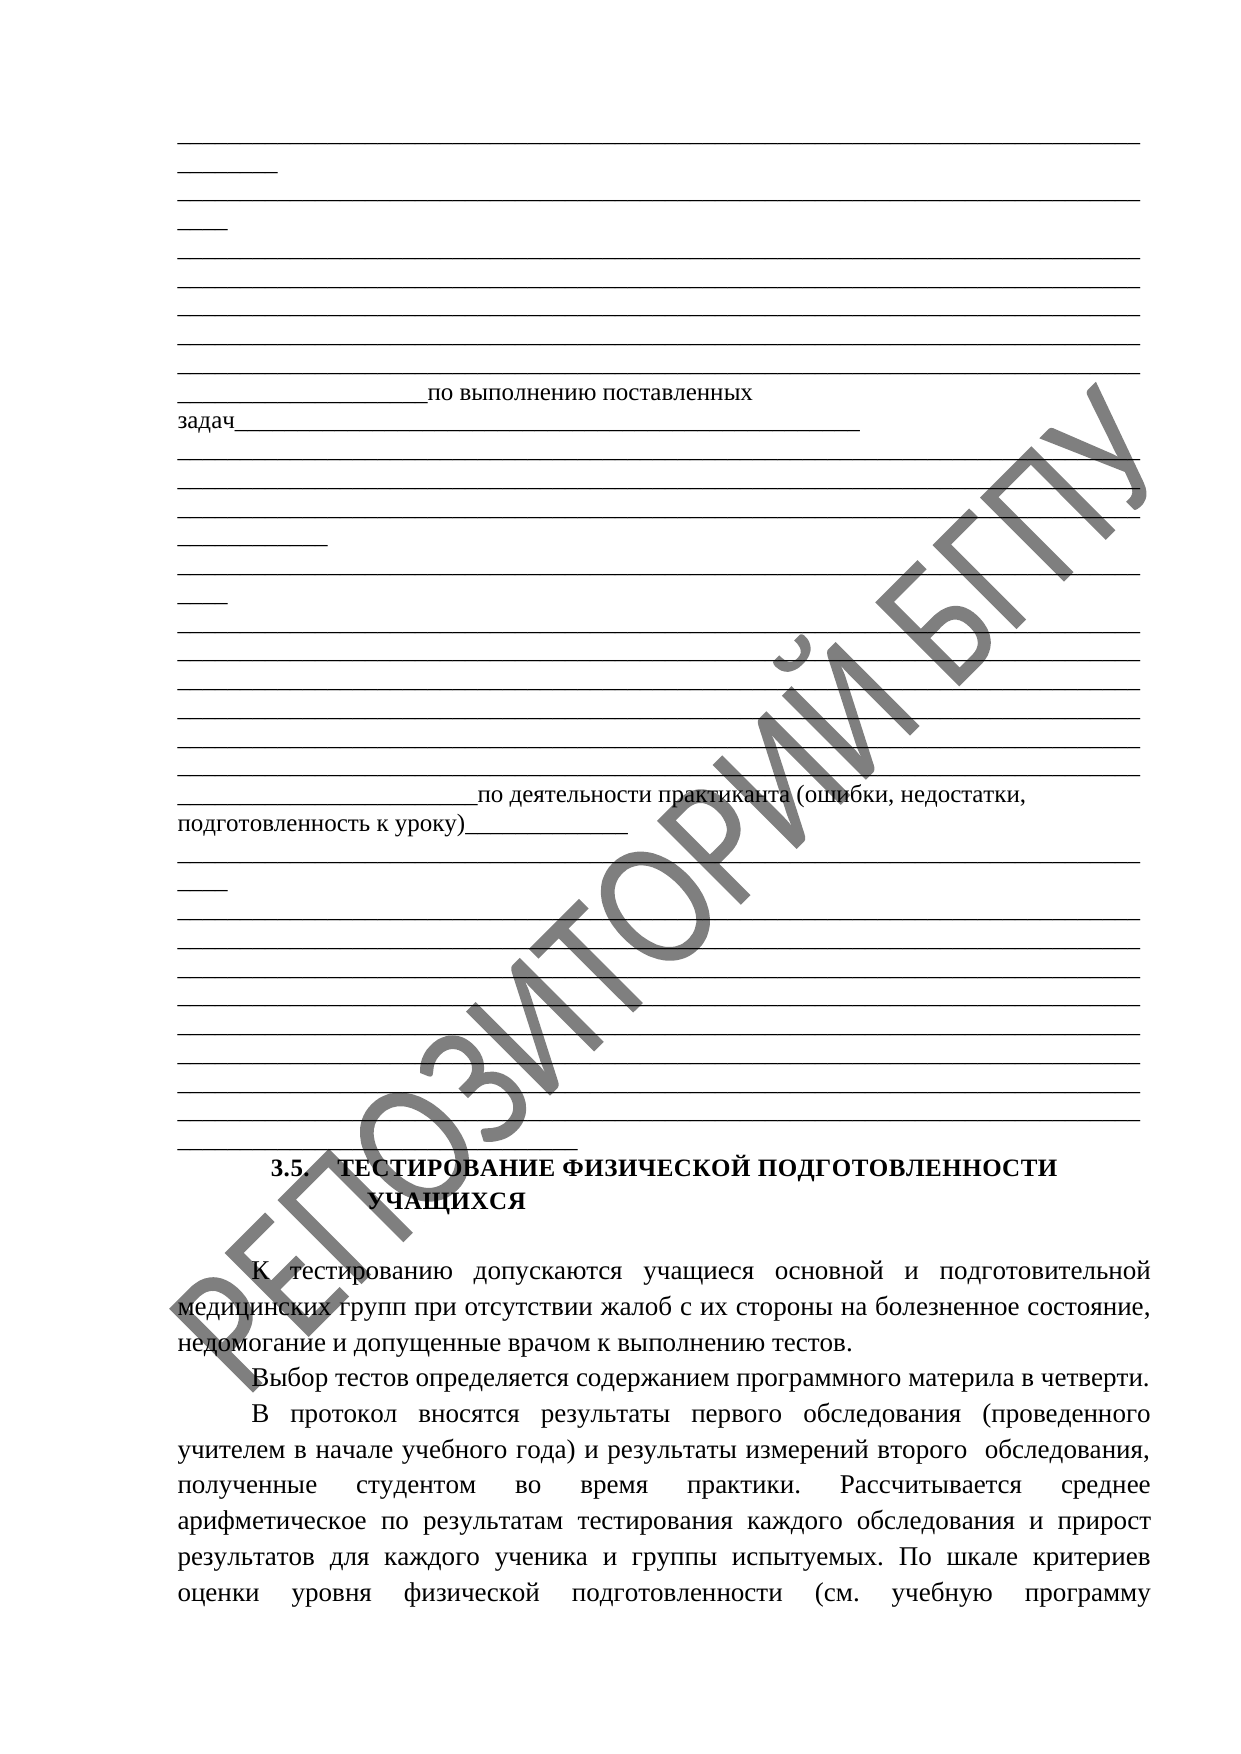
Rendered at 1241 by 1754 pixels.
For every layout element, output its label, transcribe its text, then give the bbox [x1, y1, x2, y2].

text _____________________________________________________________________________________________________________________________________________________________________________________________________________________________________________________________________________________________________________________________________________________________________________________________________________________по выполнению поставленных задач__________________________________________________ ___________________________________________________________________________________________________________________________________________________________________________________________________________________________________________________ [177, 233, 1152, 549]
text ______________________________________________________________________________________________________________________________________________________________________________________________________________________________________________________________________________________________________________________________________________________________________________________________________________________________________________________________________________________________________по деятельности практиканта (ошибки, недостатки, подготовленность к уроку)_____________ [177, 607, 1152, 837]
text К тестированию допускаются учащиеся основной и подготовительной медицинских групп при отсутствии жалоб с их стороны на болезненное состояние, недомогание и допущенные врачом к выполнению тестов. [177, 1254, 1152, 1357]
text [177, 118, 1152, 176]
text _________________________________________________________________________________ [177, 549, 1152, 607]
text _________________________________________________________________________________ [177, 176, 1152, 233]
text 3.5. ТЕСТИРОВАНИЕ ФИЗИЧЕСКОЙ ПОДГОТОВЛЕННОСТИ [177, 1153, 1152, 1182]
text УЧАЩИХСЯ [177, 1186, 1152, 1215]
text _________________________________________________________________________________ [177, 837, 1152, 894]
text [177, 1397, 1152, 1607]
text Выбор тестов определяется содержанием программного материла в четверти. [177, 1361, 1152, 1392]
text ________________________________________________________________________________________________________________________________________________________________________________________________________________________________________________________________________________________________________________________________________________________________________________________________________________________________________________________________________________________________________________________________________________________________________________________________________________________________________________________________________ [177, 894, 1152, 1153]
